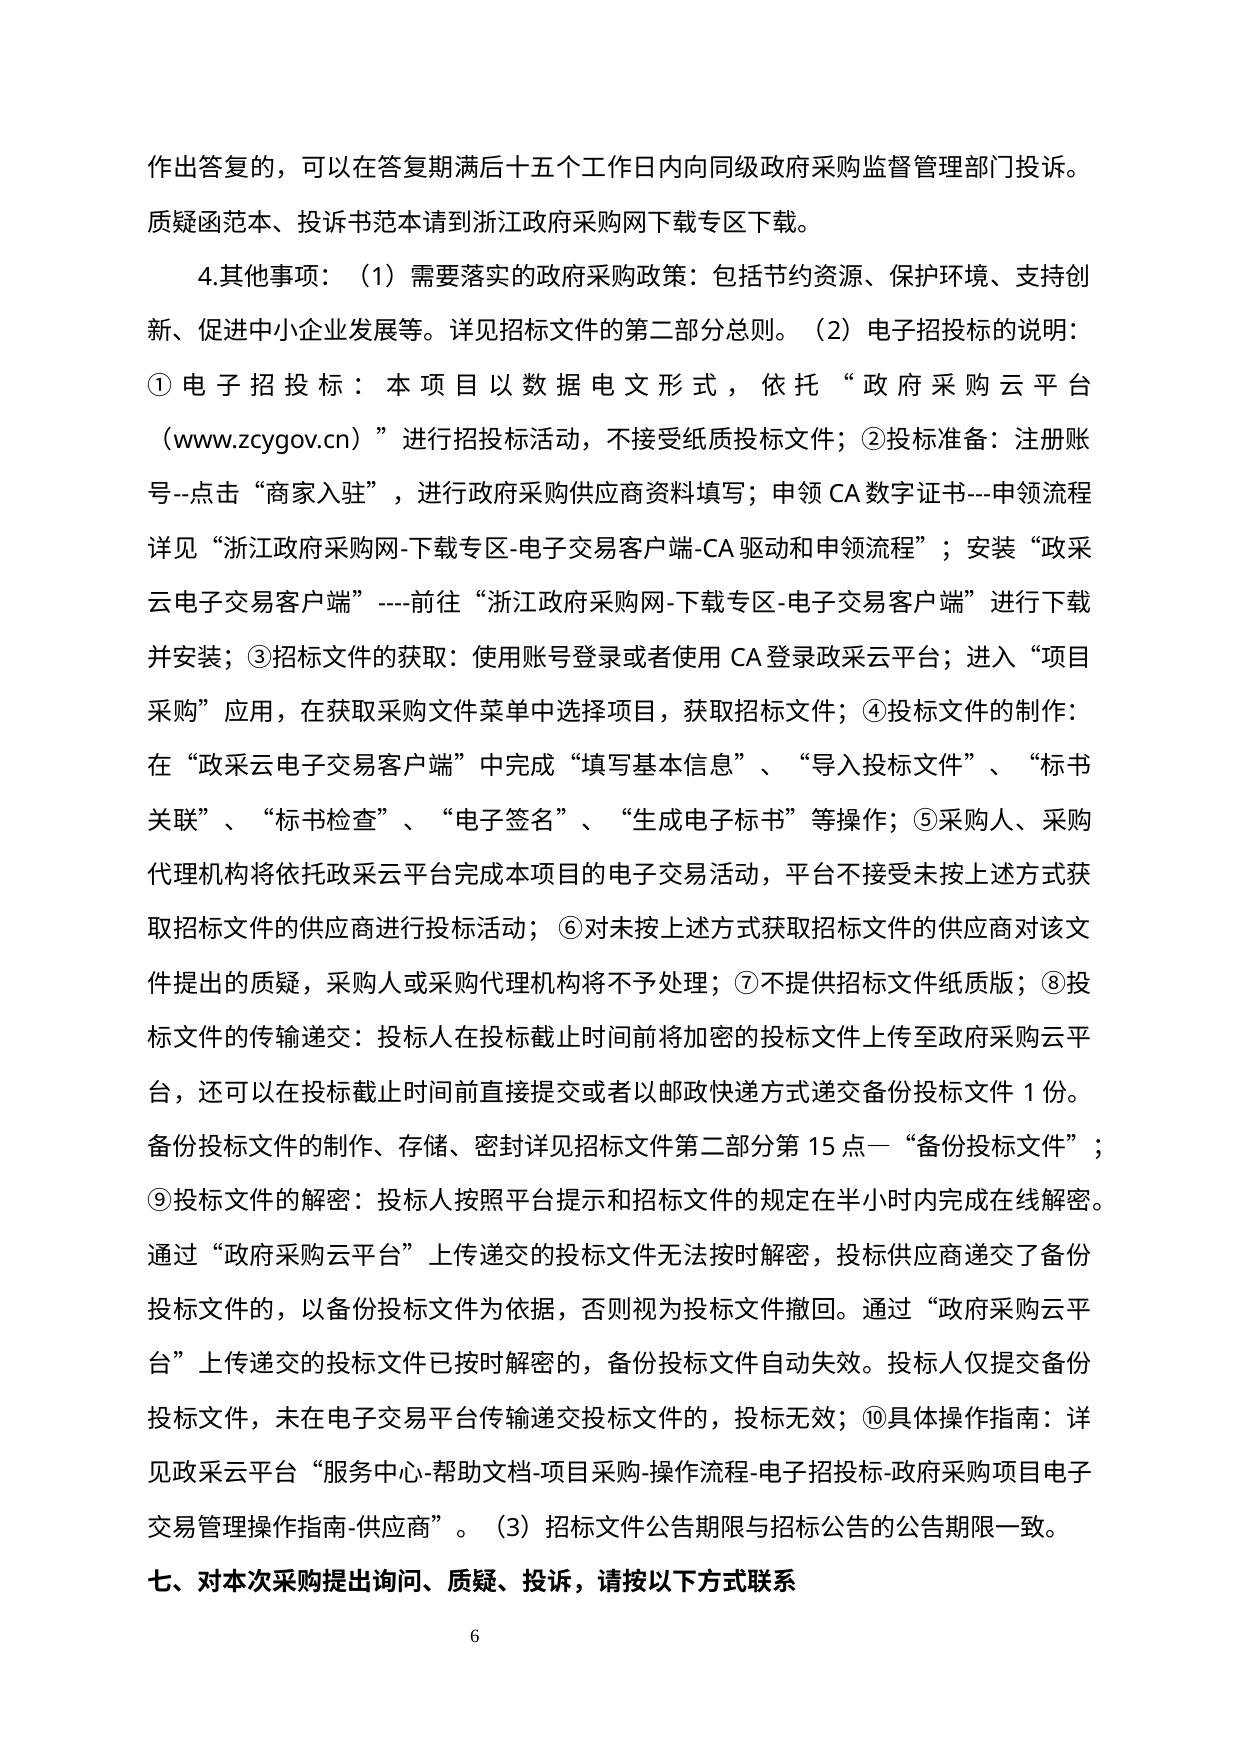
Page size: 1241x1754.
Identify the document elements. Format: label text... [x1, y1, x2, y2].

text 4.其他事项：（1）需要落实的政府采购政策：包括节约资源、保护环境、支持创新、促进中小企业发展等。详见招标文件的第二部分总则。（2）电子招投标的说明：①电子招投标：本项目以数据电文形式，依托“政府采购云平台（www.zcygov.cn）”进行招投标活动，不接受纸质投标文件；②投标准备：注册账号--点击“商家入驻”，进行政府采购供应商资料填写；申领CA数字证书---申领流程详见“浙江政府采购网-下载专区-电子交易客户端-CA驱动和申领流程”；安装“政采云电子交易客户端”----前往“浙江政府采购网-下载专区-电子交易客户端”进行下载并安装；③招标文件的获取：使用账号登录或者使用CA登录政采云平台；进入“项目采购”应用，在获取采购文件菜单中选择项目，获取招标文件；④投标文件的制作：在“政采云电子交易客户端”中完成“填写基本信息”、“导入投标文件”、“标书关联”、“标书检查”、“电子签名”、“生成电子标书”等操作；⑤采购人、采购代理机构将依托政采云平台完成本项目的电子交易活动，平台不接受未按上述方式获取招标文件的供应商进行投标活动； ⑥对未按上述方式获取招标文件的供应商对该文件提出的质疑，采购人或采购代理机构将不予处理；⑦不提供招标文件纸质版；⑧投标文件的传输递交：投标人在投标截止时间前将加密的投标文件上传至政府采购云平台，还可以在投标截止时间前直接提交或者以邮政快递方式递交备份投标文件1份。备份投标文件的制作、存储、密封详见招标文件第二部分第15点—“备份投标文件”；⑨投标文件的解密：投标人按照平台提示和招标文件的规定在半小时内完成在线解密。通过“政府采购云平台”上传递交的投标文件无法按时解密，投标供应商递交了备份投标文件的，以备份投标文件为依据，否则视为投标文件撤回。通过“政府采购云平台”上传递交的投标文件已按时解密的，备份投标文件自动失效。投标人仅提交备份投标文件，未在电子交易平台传输递交投标文件的，投标无效；⑩具体操作指南：详见政采云平台“服务中心-帮助文档-项目采购-操作流程-电子招投标-政府采购项目电子交易管理操作指南-供应商”。（3）招标文件公告期限与招标公告的公告期限一致。 [148, 256, 1092, 1543]
text 七、对本次采购提出询问、质疑、投诉，请按以下方式联系 [148, 1561, 1092, 1598]
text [148, 148, 1092, 238]
